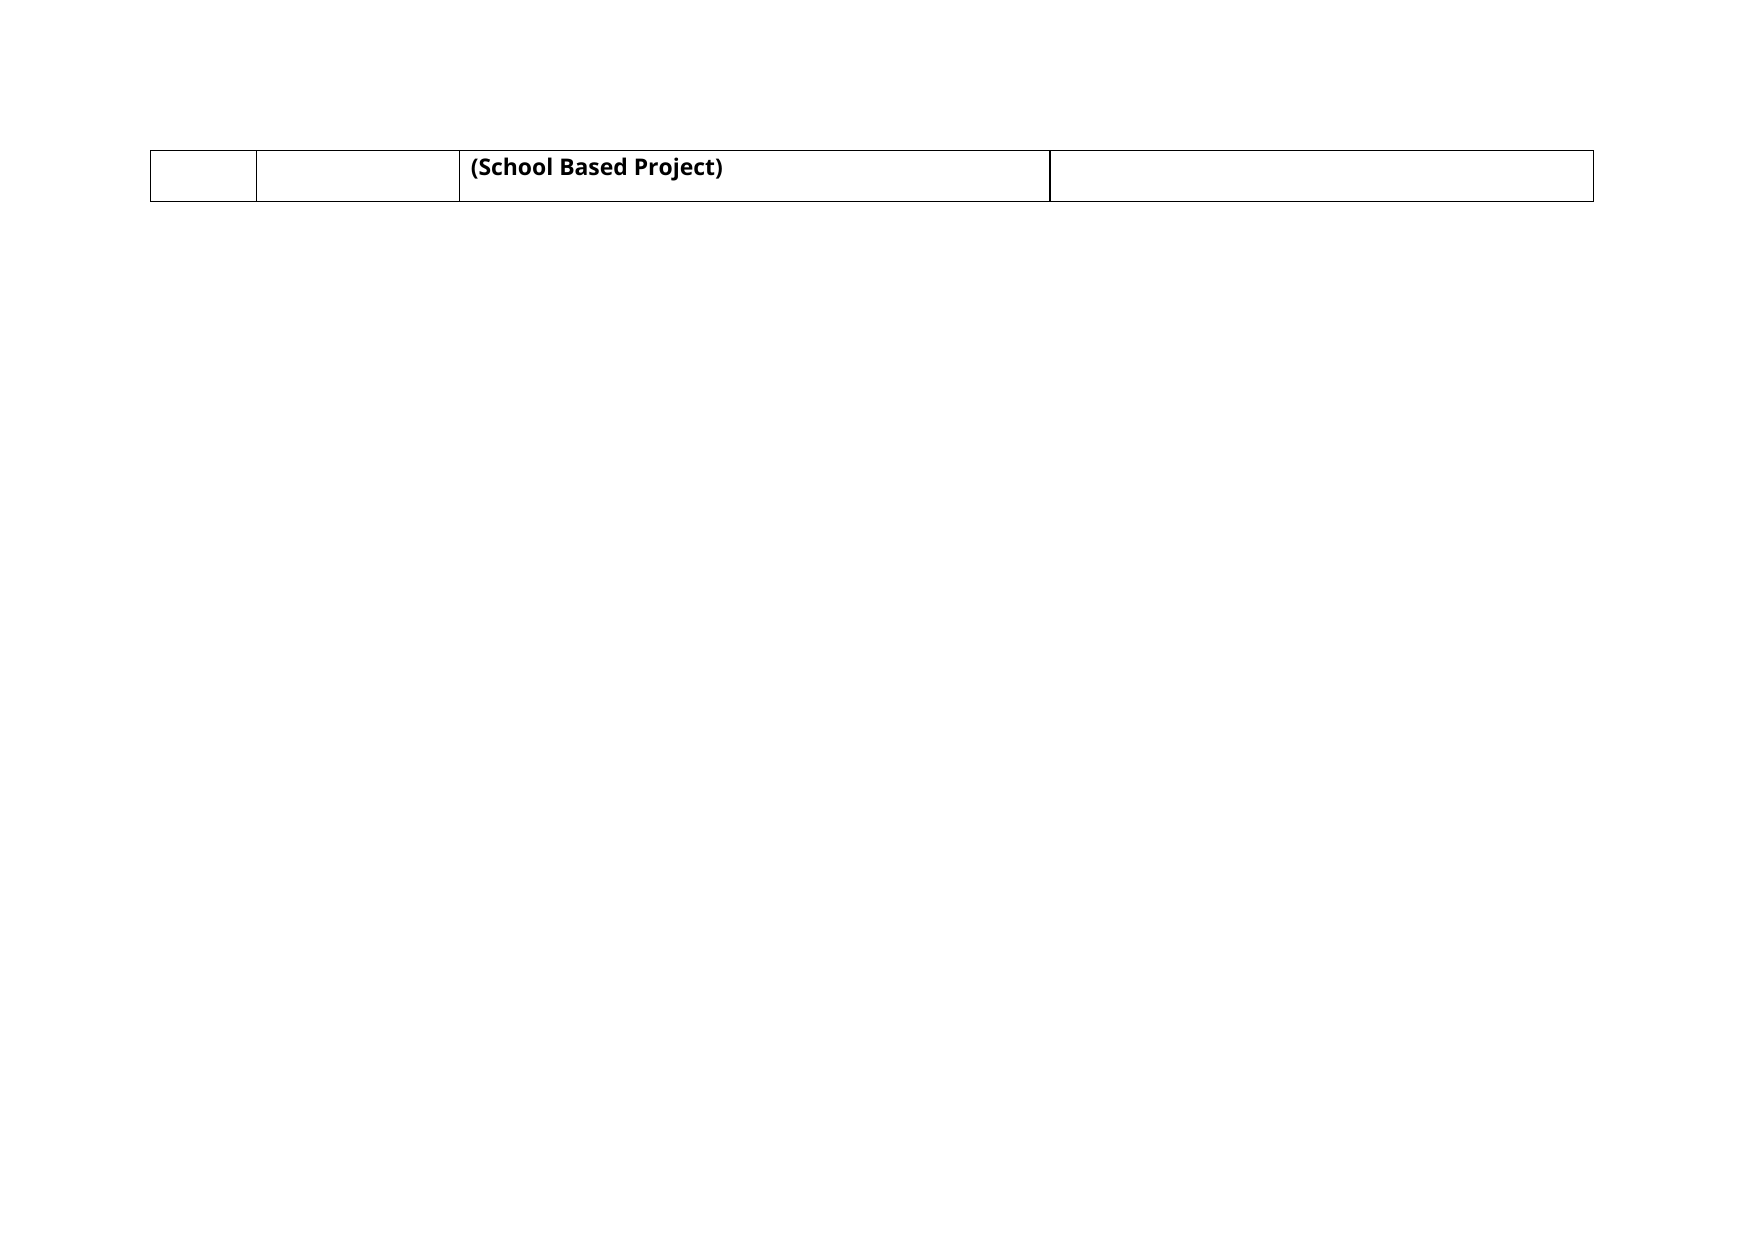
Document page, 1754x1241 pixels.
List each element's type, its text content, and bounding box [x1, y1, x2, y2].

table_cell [257, 151, 459, 201]
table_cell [460, 151, 1049, 201]
table_cell [1051, 151, 1593, 201]
table_cell 12 [151, 151, 256, 201]
